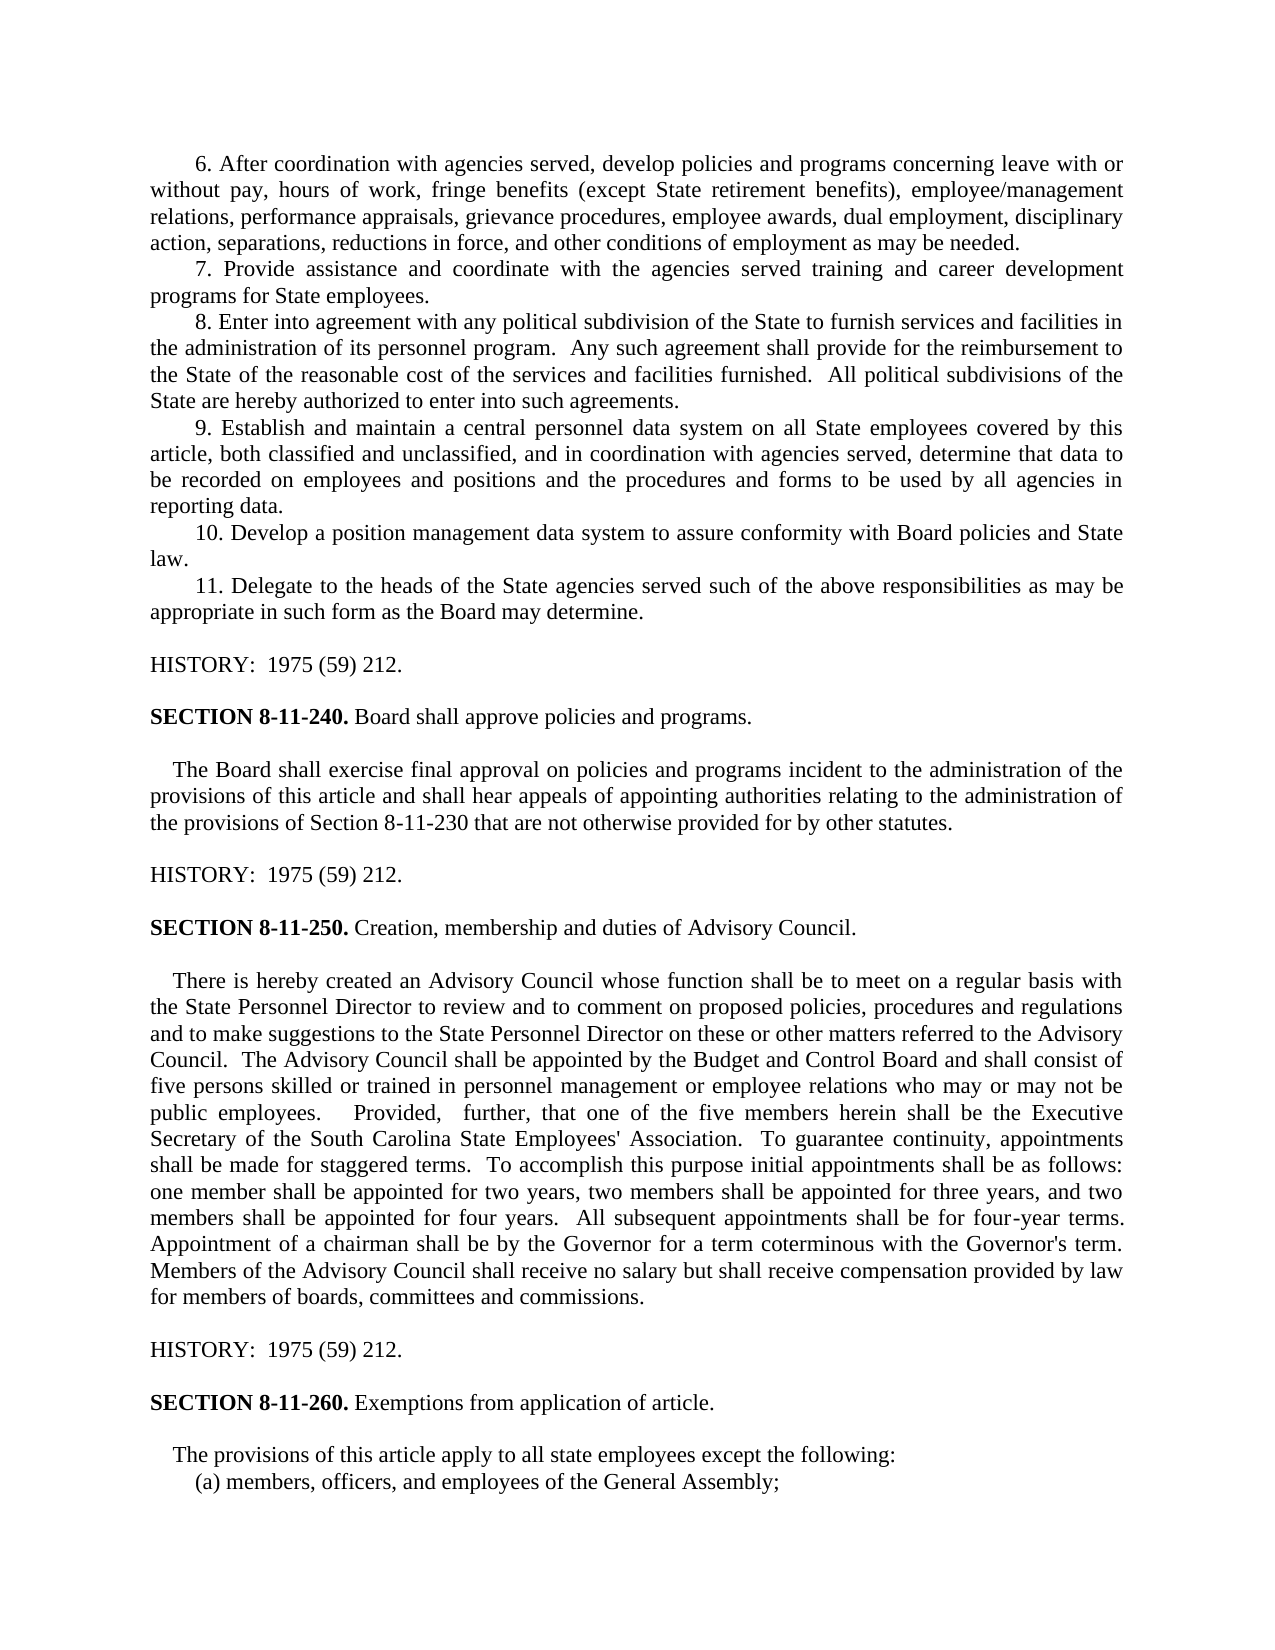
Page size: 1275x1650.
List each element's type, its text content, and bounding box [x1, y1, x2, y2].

text There is hereby created an Advisory Council whose function shall be to meet on a regular basis with the State Personnel Director to review and to comment on proposed policies, procedures and regulations and to make suggestions to the State Personnel Director on these or other matters referred to the Advisory Council. The Advisory Council shall be appointed by the Budget and Control Board and shall consist of five persons skilled or trained in personnel management or employee relations who may or may not be public employees. Provided, further, that one of the five members herein shall be the Executive Secretary of the South Carolina State Employees' Association. To guarantee continuity, appointments shall be made for staggered terms. To accomplish this purpose initial appointments shall be as follows: one member shall be appointed for two years, two members shall be appointed for three years, and two members shall be appointed for four years. All subsequent appointments shall be for four-year terms. Appointment of a chairman shall be by the Governor for a term coterminous with the Governor's term. Members of the Advisory Council shall receive no salary but shall receive compensation provided by law for members of boards, committees and commissions. [150, 967, 1125, 1309]
text HISTORY: 1975 (59) 212. [150, 862, 1125, 888]
text 6. After coordination with agencies served, develop policies and programs concerning leave with or without pay, hours of work, fringe benefits (except State retirement benefits), employee/management relations, performance appraisals, grievance procedures, employee awards, dual employment, disciplinary action, separations, reductions in force, and other conditions of employment as may be needed. [150, 150, 1125, 255]
text 10. Develop a position management data system to assure conformity with Board policies and State law. [150, 519, 1125, 572]
text SECTION 8-11-260. Exemptions from application of article. [150, 1389, 1125, 1415]
text The Board shall exercise final approval on policies and programs incident to the administration of the provisions of this article and shall hear appeals of appointing authorities relating to the administration of the provisions of Section 8-11-230 that are not otherwise provided for by other statutes. [150, 756, 1125, 835]
text 11. Delegate to the heads of the State agencies served such of the above responsibilities as may be appropriate in such form as the Board may determine. [150, 572, 1125, 624]
text (a) members, officers, and employees of the General Assembly; [150, 1468, 1125, 1494]
text SECTION 8-11-240. Board shall approve policies and programs. [150, 703, 1125, 730]
text SECTION 8-11-250. Creation, membership and duties of Advisory Council. [150, 914, 1125, 941]
text 9. Establish and maintain a central personnel data system on all State employees covered by this article, both classified and unclassified, and in coordination with agencies served, determine that data to be recorded on employees and positions and the procedures and forms to be used by all agencies in reporting data. [150, 413, 1125, 519]
text 8. Enter into agreement with any political subdivision of the State to furnish services and facilities in the administration of its personnel program. Any such agreement shall provide for the reimbursement to the State of the reasonable cost of the services and facilities furnished. All political subdivisions of the State are hereby authorized to enter into such agreements. [150, 308, 1125, 413]
text 7. Provide assistance and coordinate with the agencies served training and career development programs for State employees. [150, 255, 1125, 308]
text The provisions of this article apply to all state employees except the following: [150, 1441, 1125, 1468]
text HISTORY: 1975 (59) 212. [150, 1336, 1125, 1362]
text HISTORY: 1975 (59) 212. [150, 651, 1125, 677]
